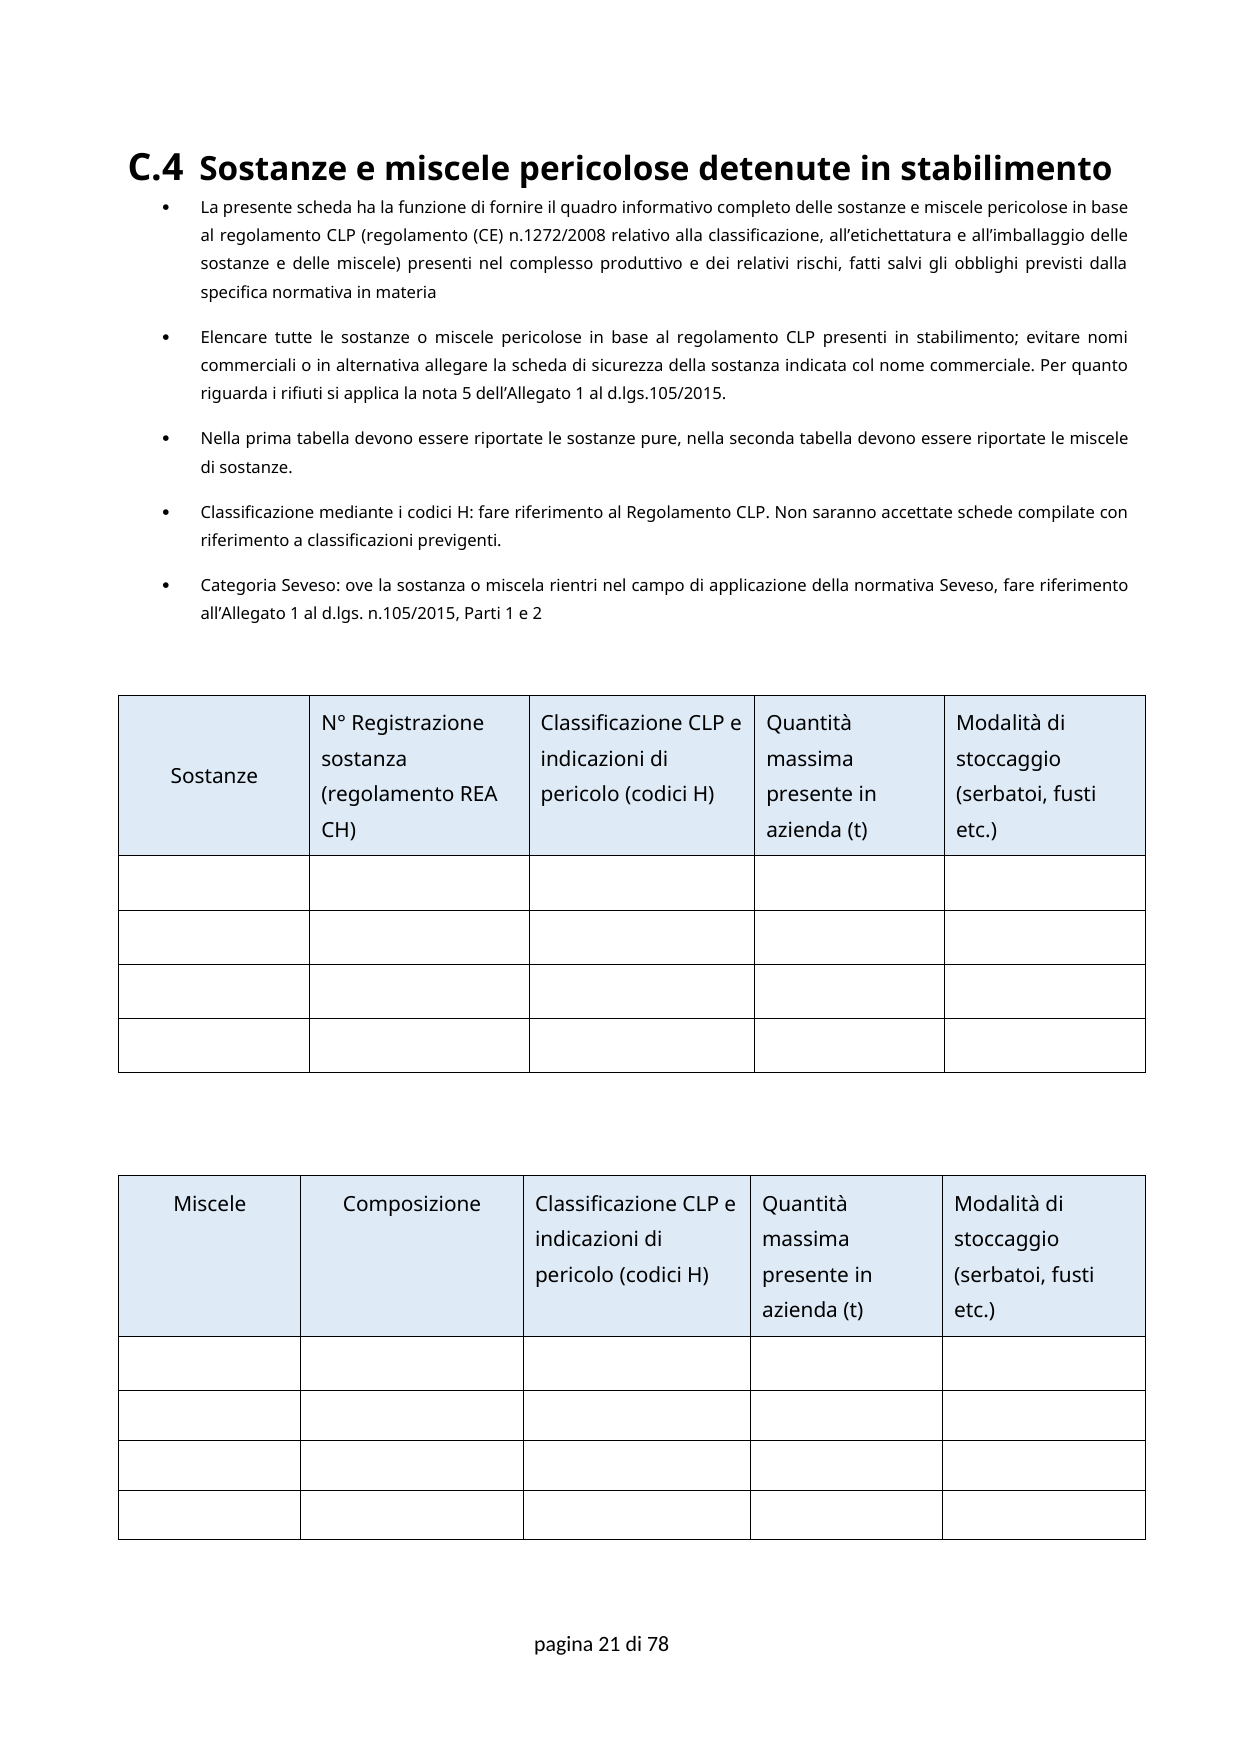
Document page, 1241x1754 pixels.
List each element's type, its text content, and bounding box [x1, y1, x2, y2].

subtitle C.4 Sostanze e miscele pericolose detenute in stabilimento [118, 140, 1122, 191]
table_cell [755, 856, 944, 909]
table_cell [751, 1441, 942, 1490]
table_header Classificazione CLP e indicazioni di pericolo (codici H) [530, 696, 754, 855]
table_cell [530, 911, 754, 964]
table_cell [945, 911, 1145, 964]
table_cell [530, 856, 754, 909]
table_cell [524, 1491, 750, 1539]
table_cell [301, 1337, 523, 1390]
table_cell [310, 965, 529, 1018]
table_cell [301, 1391, 523, 1440]
table_header La presente scheda ha la funzione di fornire il quadro informativo completo delle sostanze e miscele pericolose in base al regolamento CLP (regolamento (CE) n.1272/2008 relativo alla classificazione, all’etichettatura e all’imballaggio delle sostanze e delle miscele) presenti nel complesso produttivo e dei relativi rischi, fatti salvi gli obblighi previsti dalla specifica normativa in materia Elencare tutte le sostanze o miscele pericolose in base al regolamento CLP presenti in stabilimento; evitare nomi commerciali o in alternativa allegare la scheda di sicurezza della sostanza indicata col nome commerciale. Per quanto riguarda i rifiuti si applica la nota 5 dell’Allegato 1 al d.lgs.105/2015. Nella prima tabella devono essere riportate le sostanze pure, nella seconda tabella devono essere riportate le miscele di sostanze. Classificazione mediante i codici H: fare riferimento al Regolamento CLP. Non saranno accettate schede compilate con riferimento a classificazioni previgenti. Categoria Seveso: ove la sostanza o miscela rientri nel campo di applicazione della normativa Seveso, fare riferimento all’Allegato 1 al d.lgs. n.105/2015, Parti 1 e 2 [125, 195, 1137, 648]
table_header Modalità di stoccaggio (serbatoi, fusti etc.) [943, 1176, 1145, 1336]
table_cell [310, 856, 529, 909]
table_cell [943, 1391, 1145, 1440]
table_cell [524, 1391, 750, 1440]
table_cell [751, 1491, 942, 1539]
table_header Modalità di stoccaggio (serbatoi, fusti etc.) [945, 696, 1145, 855]
table_cell [943, 1441, 1145, 1490]
table_cell [945, 856, 1145, 909]
table_cell [751, 1337, 942, 1390]
table_header Quantità massima presente in azienda (t) [755, 696, 944, 855]
table_header Quantità massima presente in azienda (t) [751, 1176, 942, 1336]
table_cell [755, 911, 944, 964]
table_cell [755, 965, 944, 1018]
table_cell [755, 1019, 944, 1072]
table_cell [119, 1337, 300, 1390]
table_cell [310, 911, 529, 964]
table_cell [310, 1019, 529, 1072]
table_header Sostanze [119, 696, 309, 855]
table_header Miscele [119, 1176, 300, 1336]
table_header Classificazione CLP e indicazioni di pericolo (codici H) [524, 1176, 750, 1336]
table_cell [751, 1391, 942, 1440]
table_cell [119, 1491, 300, 1539]
table_cell [524, 1441, 750, 1490]
table_cell [945, 1019, 1145, 1072]
table_cell [530, 1019, 754, 1072]
table_header Composizione [301, 1176, 523, 1336]
table_cell [301, 1441, 523, 1490]
table_header N° Registrazione sostanza (regolamento REA CH) [310, 696, 529, 855]
table_cell [943, 1491, 1145, 1539]
table_cell [119, 1441, 300, 1490]
table_cell [119, 1391, 300, 1440]
table_cell [943, 1337, 1145, 1390]
table_cell [119, 911, 309, 964]
table_cell [945, 965, 1145, 1018]
table_cell [119, 965, 309, 1018]
table_cell [301, 1491, 523, 1539]
table_cell [119, 1019, 309, 1072]
table_cell [530, 965, 754, 1018]
table_cell [524, 1337, 750, 1390]
table_cell [119, 856, 309, 909]
